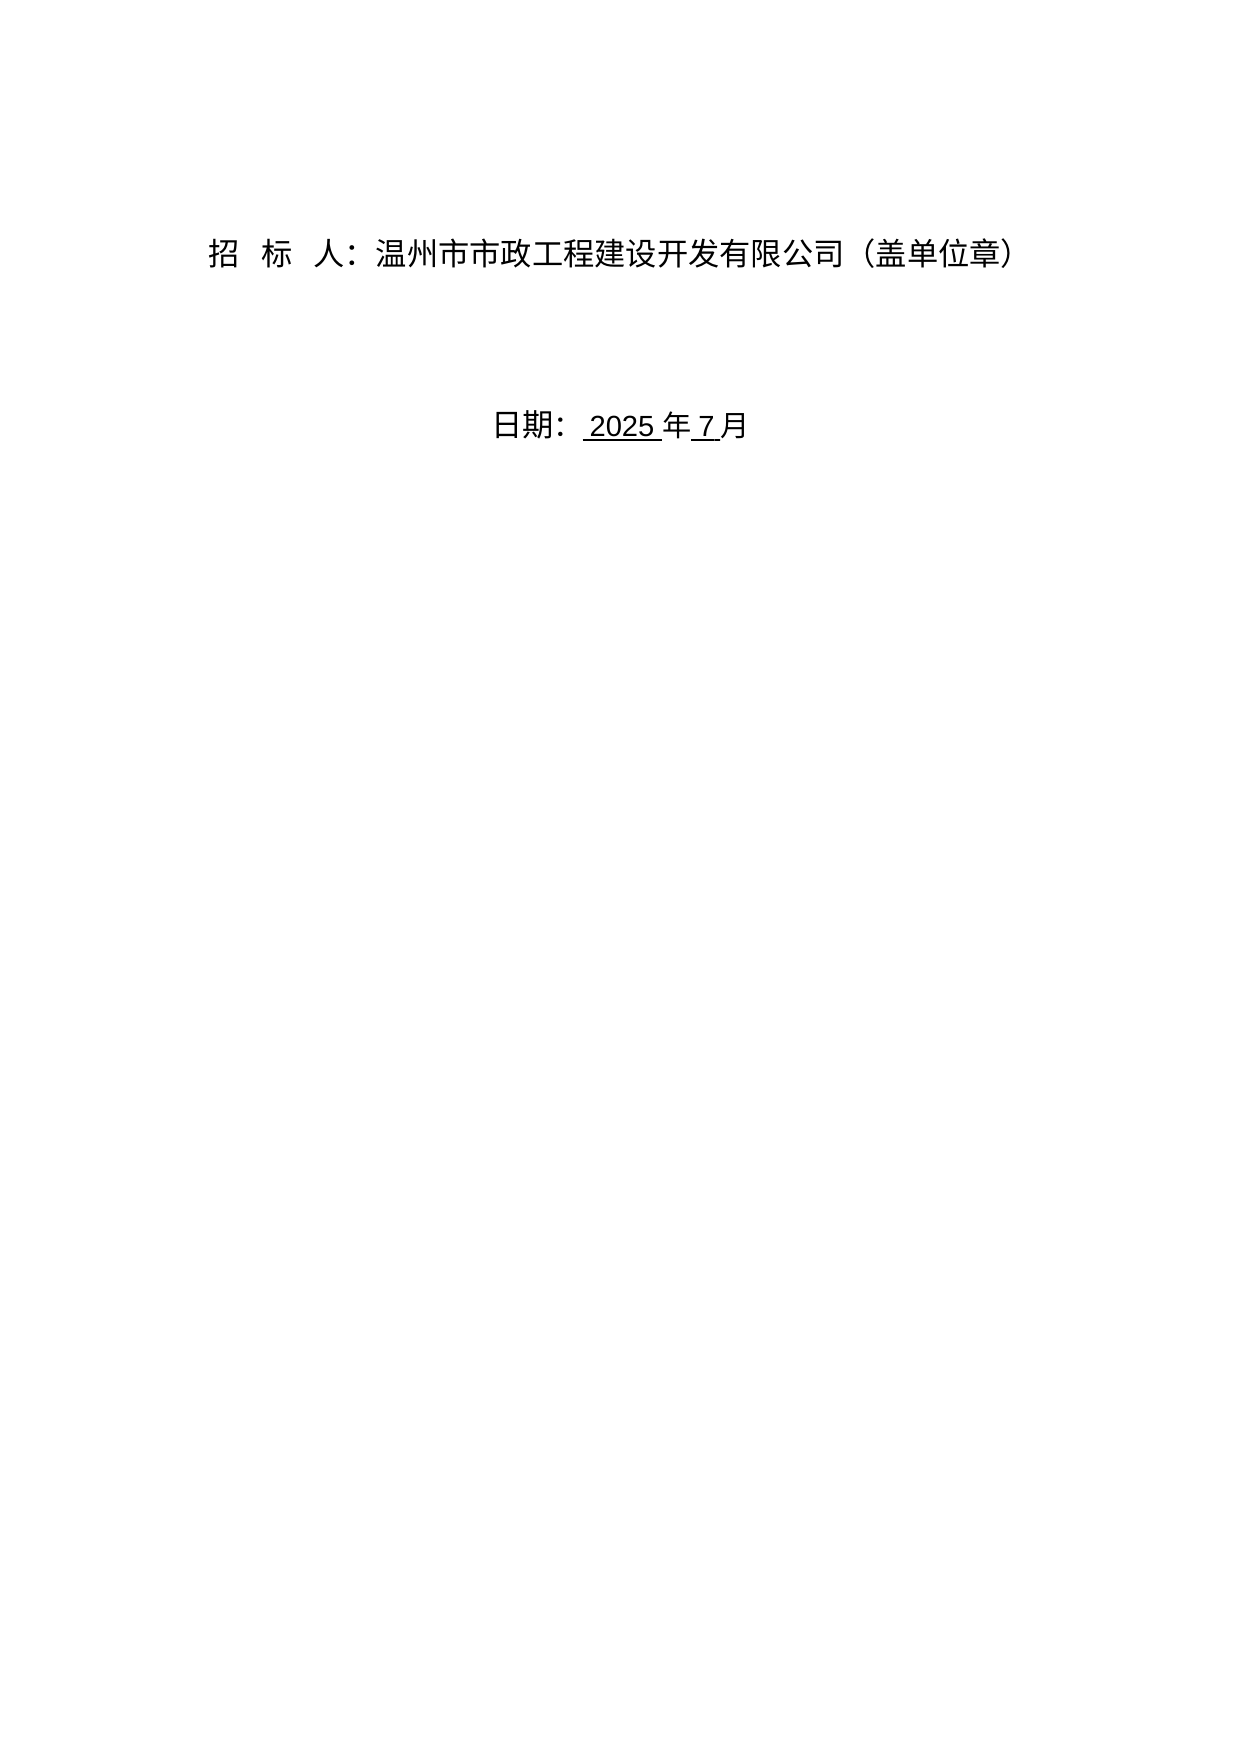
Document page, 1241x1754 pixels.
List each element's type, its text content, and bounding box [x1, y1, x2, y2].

text 招 标 人：温州市市政工程建设开发有限公司（盖单位章） [118, 219, 1122, 284]
text 日期： 2025 年 7月 [118, 390, 1122, 455]
